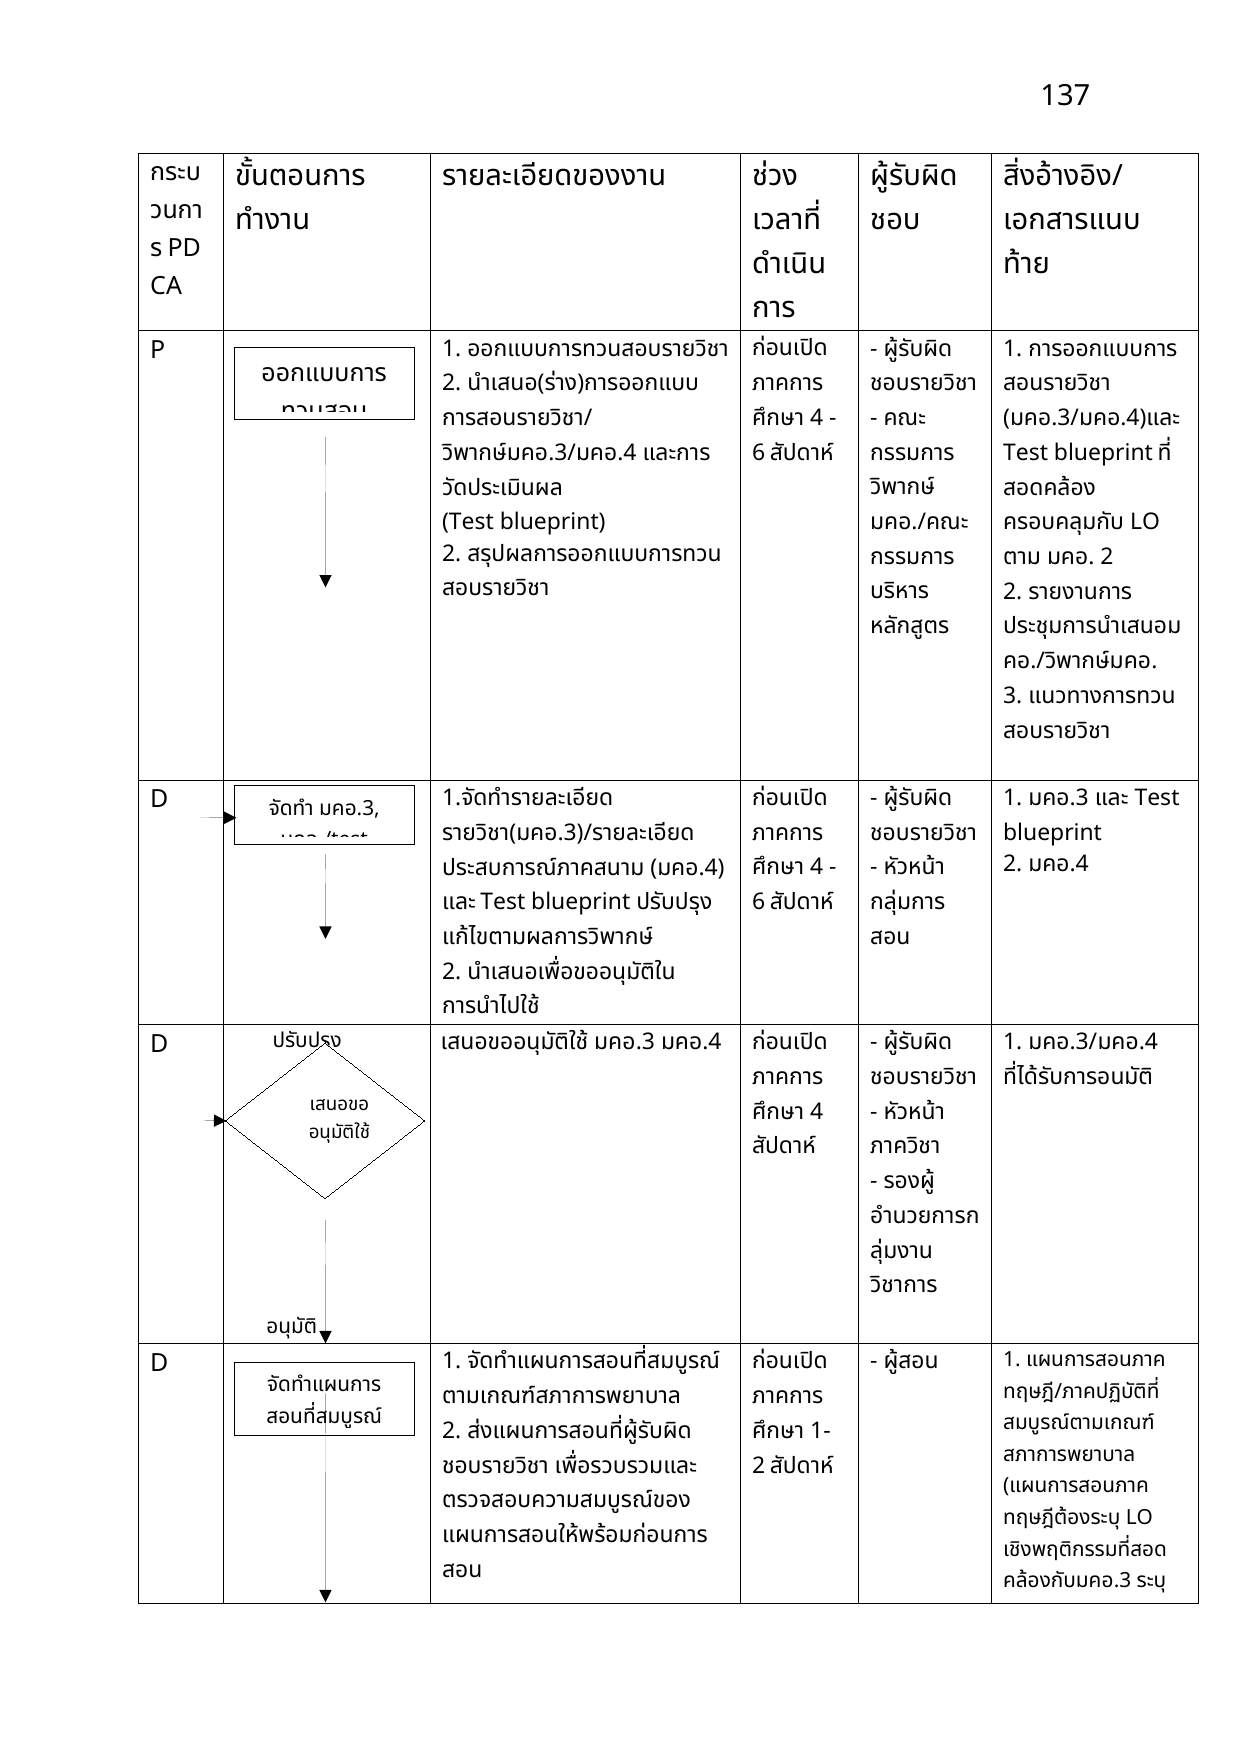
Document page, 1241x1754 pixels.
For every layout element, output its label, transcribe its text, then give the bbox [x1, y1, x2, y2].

table_cell - ผู้รับผิดชอบรายวิชา - หัวหน้ากลุ่มการสอน [859, 781, 991, 1024]
table_cell D [139, 1344, 223, 1602]
table_cell - ผู้รับผิดชอบรายวิชา - หัวหน้าภาควิชา - รองผู้อำนวยการกลุ่มงานวิชาการ [859, 1025, 991, 1343]
table_cell [224, 781, 430, 1024]
table_header ผู้รับผิดชอบ [859, 154, 991, 330]
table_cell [992, 1344, 1198, 1602]
table_header กระบวนการPDCA [139, 154, 223, 330]
table_cell - ผู้รับผิดชอบรายวิชา - คณะกรรมการวิพากษ์ มคอ./คณะกรรมการบริหารหลักสูตร [859, 331, 991, 780]
table_cell 1. การออกแบบการสอนรายวิชา (มคอ.3/มคอ.4)และ Test blueprintที่สอดคล้องครอบคลุมกับ LO ตาม มคอ. 2 2. รายงานการประชุมการนำเสนอมคอ./วิพากษ์มคอ. 3. แนวทางการทวนสอบรายวิชา [992, 331, 1198, 780]
table_cell เสนอขออนุมัติใช้ มคอ.3 มคอ.4 [431, 1025, 740, 1343]
table_header ขั้นตอนการทำงาน [224, 154, 430, 330]
table_cell ก่อนเปิดภาคการศึกษา 4 สัปดาห์ [741, 1025, 858, 1343]
table_header สิ่งอ้างอิง/เอกสารแนบท้าย [992, 154, 1198, 330]
table_cell ปรับปรุง อนุมัติ [224, 1025, 430, 1343]
table_header รายละเอียดของงาน [431, 154, 740, 330]
table_cell 1. มคอ.3/มคอ.4 ที่ได้รับการอนมัติ [992, 1025, 1198, 1343]
table_cell [224, 1344, 430, 1602]
table_cell [224, 331, 430, 780]
table_cell ก่อนเปิดภาคการศึกษา 1-2สัปดาห์ [741, 1344, 858, 1602]
table_cell - ผู้สอน [859, 1344, 991, 1602]
table_cell P [139, 331, 223, 780]
table_cell ก่อนเปิดภาคการศึกษา 4 -6สัปดาห์ [741, 781, 858, 1024]
table_cell D [139, 781, 223, 1024]
table_cell 1. มคอ.3 และ Test blueprint 2. มคอ.4 [992, 781, 1198, 1024]
table_cell 1. ออกแบบการทวนสอบรายวิชา 2. นำเสนอ(ร่าง)การออกแบบการสอนรายวิชา/ วิพากษ์มคอ.3/มคอ.4 และการวัดประเมินผล (Test blueprint) 2. สรุปผลการออกแบบการทวนสอบรายวิชา [431, 331, 740, 780]
table_cell 1.จัดทำรายละเอียดรายวิชา(มคอ.3)/รายละเอียดประสบการณ์ภาคสนาม (มคอ.4)และTest blueprint ปรับปรุงแก้ไขตามผลการวิพากษ์ 2. นำเสนอเพื่อขออนุมัติในการนำไปใช้ [431, 781, 740, 1024]
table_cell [431, 1344, 740, 1602]
table_header ช่วงเวลาที่ดำเนินการ [741, 154, 858, 330]
table_cell ก่อนเปิดภาคการศึกษา 4 -6สัปดาห์ [741, 331, 858, 780]
table_cell D [139, 1025, 223, 1343]
